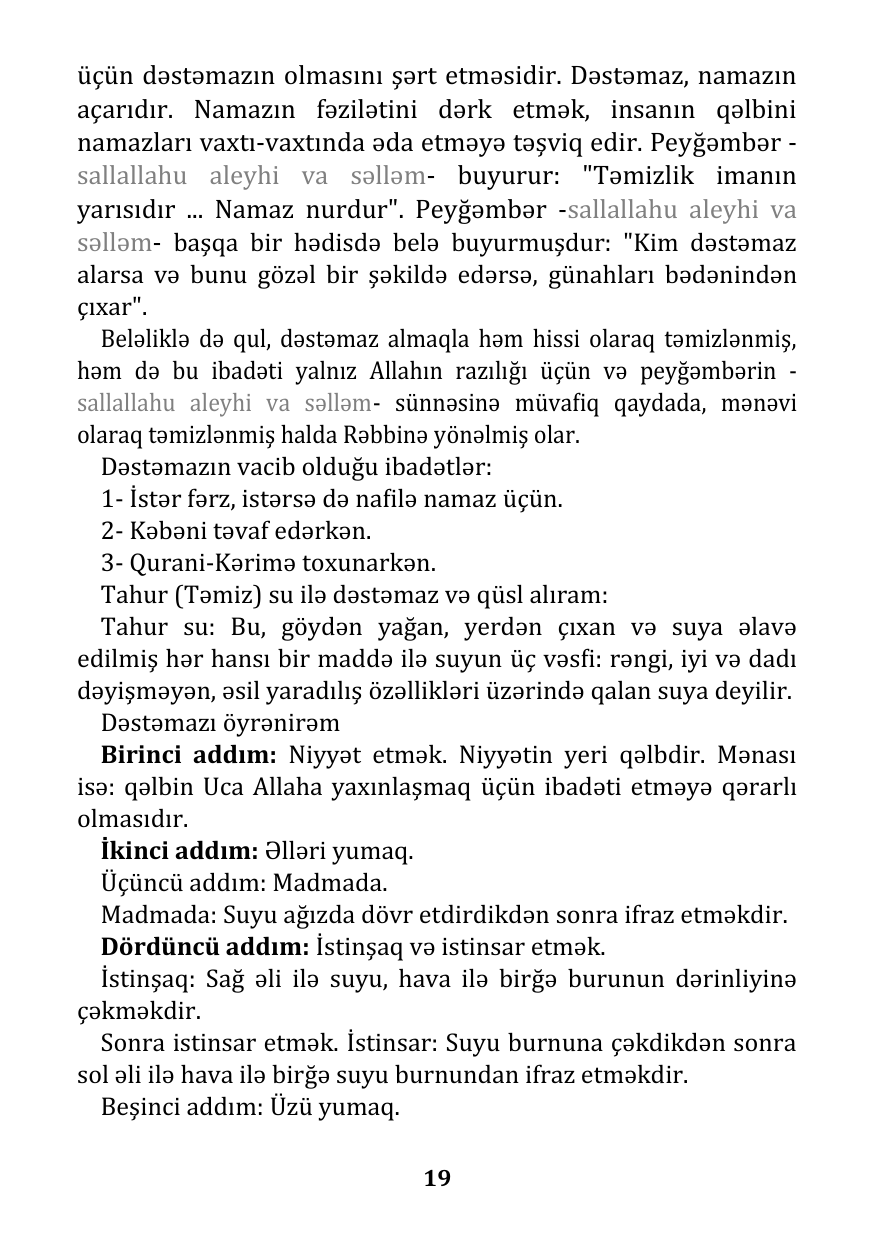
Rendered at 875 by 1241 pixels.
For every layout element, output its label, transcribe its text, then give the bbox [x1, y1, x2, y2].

text Tahur (Təmiz) su ilə dəstəmaz və qüsl alıram: [77, 579, 797, 609]
text Sonra istinsar etmək. İstinsar: Suyu burnuna çəkdikdən sonra sol əli ilə hava ilə birğə suyu burnundan ifraz etməkdir. [77, 1026, 797, 1089]
text İkinci addım: Əlləri yumaq. [77, 834, 797, 865]
text Beləliklə də qul, dəstəmaz almaqla həm hissi olaraq təmizlənmiş, həm də bu ibadəti yalnız Allahın razılığı üçün və peyğəmbərin -sallallahu aleyhi va səlləm- sünnəsinə müvafiq qaydada, mənəvi olaraq təmizlənmiş halda Rəbbinə yönəlmiş olar. [77, 323, 797, 449]
text 1- İstər fərz, istərsə də nafilə namaz üçün. [77, 483, 797, 513]
text Beşinci addım: Üzü yumaq. [77, 1090, 797, 1121]
text İstinşaq: Sağ əli ilə suyu, hava ilə birğə burunun dərinliyinə çəkməkdir. [77, 962, 797, 1025]
text Dəstəmazın vacib olduğu ibadətlər: [77, 451, 797, 481]
text Dördüncü addım: İstinşaq və istinsar etmək. [77, 931, 797, 961]
text Tahur su: Bu, göydən yağan, yerdən çıxan və suya əlavə edilmiş hər hansı bir maddə ilə suyun üç vəsfi: rəngi, iyi və dadı dəyişməyən, əsil yaradılış özəllikləri üzərində qalan suya deyilir. [77, 611, 797, 705]
text 3- Qurani-Kərimə toxunarkən. [77, 547, 797, 577]
text Birinci addım: Niyyət etmək. Niyyətin yeri qəlbdir. Mənası isə: qəlbin Uca Allaha yaxınlaşmaq üçün ibadəti etməyə qərarlı olmasıdır. [77, 739, 797, 833]
text Madmada: Suyu ağızda dövr etdirdikdən sonra ifraz etməkdir. [77, 898, 797, 929]
text 2- Kəbəni təvaf edərkən. [77, 515, 797, 545]
text Üçüncü addım: Madmada. [77, 867, 797, 897]
text Dəstəmazı öyrənirəm [77, 707, 797, 737]
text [77, 59, 797, 321]
